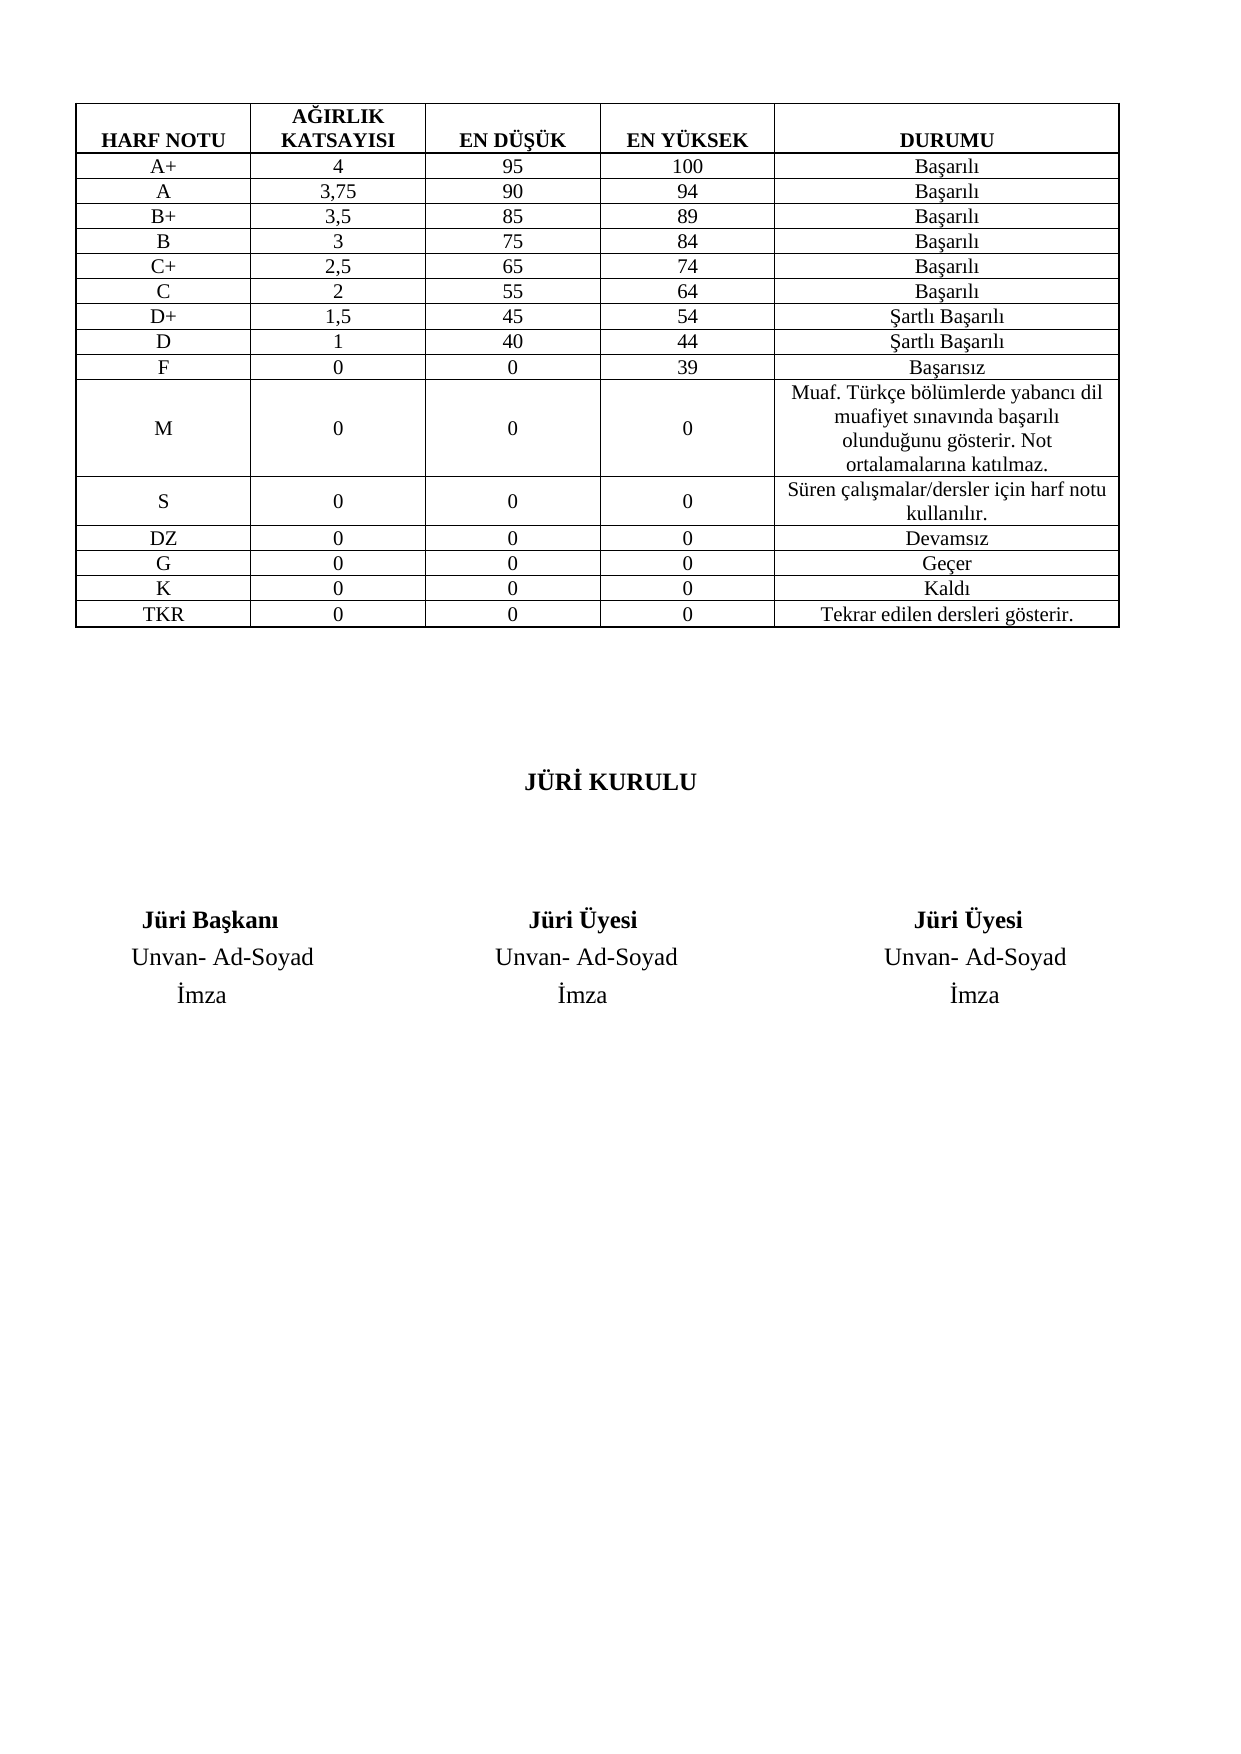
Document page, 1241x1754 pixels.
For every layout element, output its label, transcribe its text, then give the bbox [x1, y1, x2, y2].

table_cell 0 [601, 477, 774, 525]
table_cell D+ [77, 304, 250, 328]
table_cell TKR [77, 601, 250, 626]
table_cell 40 [426, 330, 600, 353]
table_cell 1 [251, 330, 425, 353]
table_cell 0 [426, 601, 600, 626]
table_cell Başarılı [775, 229, 1118, 253]
text Jüri Başkanı Jüri Üyesi Jüri Üyesi [131, 905, 1165, 934]
table_cell 1,5 [251, 304, 425, 328]
table_header AĞIRLIK KATSAYISI [251, 104, 425, 152]
table_cell 54 [601, 304, 774, 328]
table_cell 0 [601, 551, 774, 575]
table_cell D [77, 330, 250, 353]
table_cell 94 [601, 179, 774, 203]
text Unvan- Ad-Soyad Unvan- Ad-Soyad Unvan- Ad-Soyad [131, 942, 1165, 971]
table_cell F [77, 355, 250, 379]
table_cell Tekrar edilen dersleri gösterir. [775, 601, 1118, 626]
table_cell 39 [601, 355, 774, 379]
table_cell Devamsız [775, 526, 1118, 550]
table_cell 0 [601, 601, 774, 626]
table_cell 0 [601, 380, 774, 476]
table_cell A [77, 179, 250, 203]
text İmza İmza İmza [75, 980, 1165, 1009]
table_cell 2 [251, 279, 425, 303]
table_cell 44 [601, 330, 774, 353]
table_cell 55 [426, 279, 600, 303]
table_cell 0 [251, 576, 425, 600]
table_cell Başarısız [775, 355, 1118, 379]
table_cell A+ [77, 154, 250, 178]
table_cell 0 [426, 380, 600, 476]
table_cell 0 [601, 576, 774, 600]
table_cell 3,75 [251, 179, 425, 203]
table_header DURUMU [775, 104, 1118, 152]
table_cell 0 [426, 576, 600, 600]
table_cell Başarılı [775, 279, 1118, 303]
table_cell Başarılı [775, 154, 1118, 178]
table_cell Geçer [775, 551, 1118, 575]
table_cell 75 [426, 229, 600, 253]
table_cell 0 [251, 477, 425, 525]
table_cell 64 [601, 279, 774, 303]
table_cell 84 [601, 229, 774, 253]
table_cell Muaf. Türkçe bölümlerde yabancı dil muafiyet sınavında başarılı olunduğunu gösterir. Not ortalamalarına katılmaz. [775, 380, 1118, 476]
table_cell 85 [426, 204, 600, 228]
table_cell 0 [426, 477, 600, 525]
table_cell Kaldı [775, 576, 1118, 600]
table_cell 65 [426, 254, 600, 278]
table_cell M [77, 380, 250, 476]
table_cell Şartlı Başarılı [775, 304, 1118, 328]
table_cell Başarılı [775, 254, 1118, 278]
table_cell 45 [426, 304, 600, 328]
table_cell 90 [426, 179, 600, 203]
table_cell 0 [251, 355, 425, 379]
table_header EN DÜŞÜK [426, 104, 600, 152]
table_cell K [77, 576, 250, 600]
table_cell B [77, 229, 250, 253]
table_cell C [77, 279, 250, 303]
table_header HARF NOTU [77, 104, 250, 152]
table_cell 89 [601, 204, 774, 228]
table_cell Şartlı Başarılı [775, 330, 1118, 353]
table_cell 3,5 [251, 204, 425, 228]
table_cell 4 [251, 154, 425, 178]
table_cell 0 [251, 380, 425, 476]
table_cell DZ [77, 526, 250, 550]
subtitle JÜRİ KURULU [75, 767, 1146, 796]
table_cell 0 [601, 526, 774, 550]
table_cell Süren çalışmalar/dersler için harf notu kullanılır. [775, 477, 1118, 525]
table_cell 0 [426, 526, 600, 550]
table_cell 2,5 [251, 254, 425, 278]
table_cell 100 [601, 154, 774, 178]
table_cell 95 [426, 154, 600, 178]
table_cell 74 [601, 254, 774, 278]
table_cell 0 [426, 355, 600, 379]
table_cell Başarılı [775, 204, 1118, 228]
table_header EN YÜKSEK [601, 104, 774, 152]
table_cell 3 [251, 229, 425, 253]
table_cell 0 [251, 551, 425, 575]
table_cell S [77, 477, 250, 525]
table_cell B+ [77, 204, 250, 228]
table_cell 0 [251, 601, 425, 626]
table_cell 0 [426, 551, 600, 575]
table_cell G [77, 551, 250, 575]
table_cell C+ [77, 254, 250, 278]
table_cell 0 [251, 526, 425, 550]
table_cell Başarılı [775, 179, 1118, 203]
